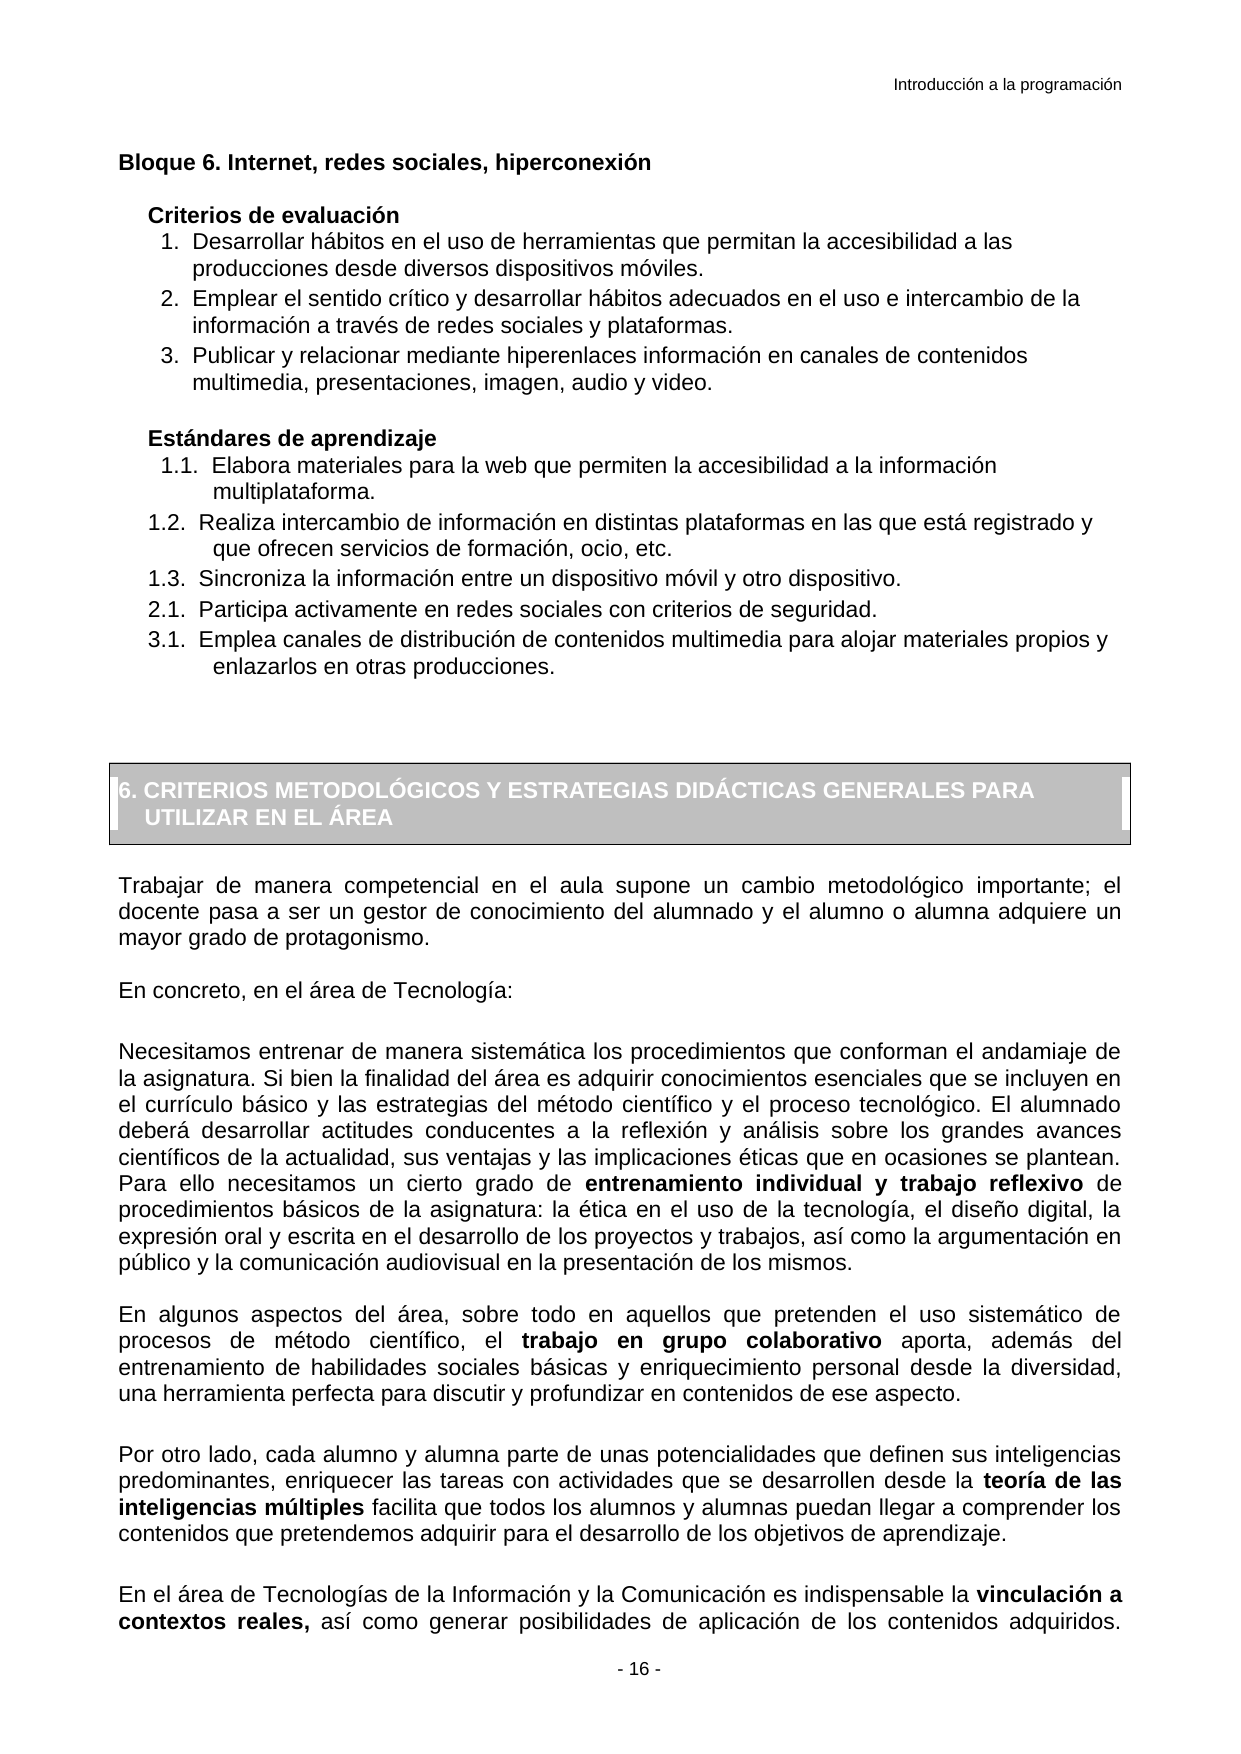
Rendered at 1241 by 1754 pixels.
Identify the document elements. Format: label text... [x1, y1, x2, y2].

text 2.1. Participa activamente en redes sociales con criterios de seguridad. [148, 596, 1122, 622]
text Por otro lado, cada alumno y alumna parte de unas potencialidades que definen sus inteligencias predominantes, enriquecer las tareas con actividades que se desarrollen desde la teoría de las inteligencias múltiples facilita que todos los alumnos y alumnas puedan llegar a comprender los contenidos que pretendemos adquirir para el desarrollo de los objetivos de aprendizaje. [118, 1441, 1122, 1547]
text 1.1. Elabora materiales para la web que permiten la accesibilidad a la información multiplataforma. [148, 452, 1122, 504]
text En algunos aspectos del área, sobre todo en aquellos que pretenden el uso sistemático de procesos de método científico, el trabajo en grupo colaborativo aporta, además del entrenamiento de habilidades sociales básicas y enriquecimiento personal desde la diversidad, una herramienta perfecta para discutir y profundizar en contenidos de ese aspecto. [118, 1301, 1122, 1406]
text 3. Publicar y relacionar mediante hiperenlaces información en canales de contenidos multimedia, presentaciones, imagen, audio y video. [148, 342, 1122, 395]
text Necesitamos entrenar de manera sistemática los procedimientos que conforman el andamiaje de la asignatura. Si bien la finalidad del área es adquirir conocimientos esenciales que se incluyen en el currículo básico y las estrategias del método científico y el proceso tecnológico. El alumnado deberá desarrollar actitudes conducentes a la reflexión y análisis sobre los grandes avances científicos de la actualidad, sus ventajas y las implicaciones éticas que en ocasiones se plantean. Para ello necesitamos un cierto grado de entrenamiento individual y trabajo reflexivo de procedimientos básicos de la asignatura: la ética en el uso de la tecnología, el diseño digital, la expresión oral y escrita en el desarrollo de los proyectos y trabajos, así como la argumentación en público y la comunicación audiovisual en la presentación de los mismos. [118, 1038, 1122, 1275]
text 3.1. Emplea canales de distribución de contenidos multimedia para alojar materiales propios y enlazarlos en otras producciones. [148, 626, 1122, 679]
text 2. Emplear el sentido crítico y desarrollar hábitos adecuados en el uso e intercambio de la información a través de redes sociales y plataformas. [148, 285, 1122, 338]
text Criterios de evaluación [148, 202, 1122, 228]
text 1.3. Sincroniza la información entre un dispositivo móvil y otro dispositivo. [148, 565, 1122, 592]
text Bloque 6. Internet, redes sociales, hiperconexión [118, 149, 1122, 176]
text 1. Desarrollar hábitos en el uso de herramientas que permitan la accesibilidad a las producciones desde diversos dispositivos móviles. [148, 228, 1122, 281]
text En concreto, en el área de Tecnología: [118, 977, 1122, 1003]
text Trabajar de manera competencial en el aula supone un cambio metodológico importante; el docente pasa a ser un gestor de conocimiento del alumnado y el alumno o alumna adquiere un mayor grado de protagonismo. [118, 872, 1122, 951]
subtitle 6. CRITERIOS METODOLÓGICOS Y ESTRATEGIAS DIDÁCTICAS GENERALES PARA UTILIZAR EN EL ÁREA [118, 777, 1122, 827]
text 1.2. Realiza intercambio de información en distintas plataformas en las que está registrado y que ofrecen servicios de formación, ocio, etc. [148, 508, 1122, 561]
text Estándares de aprendizaje [148, 425, 1122, 452]
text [118, 1581, 1122, 1634]
